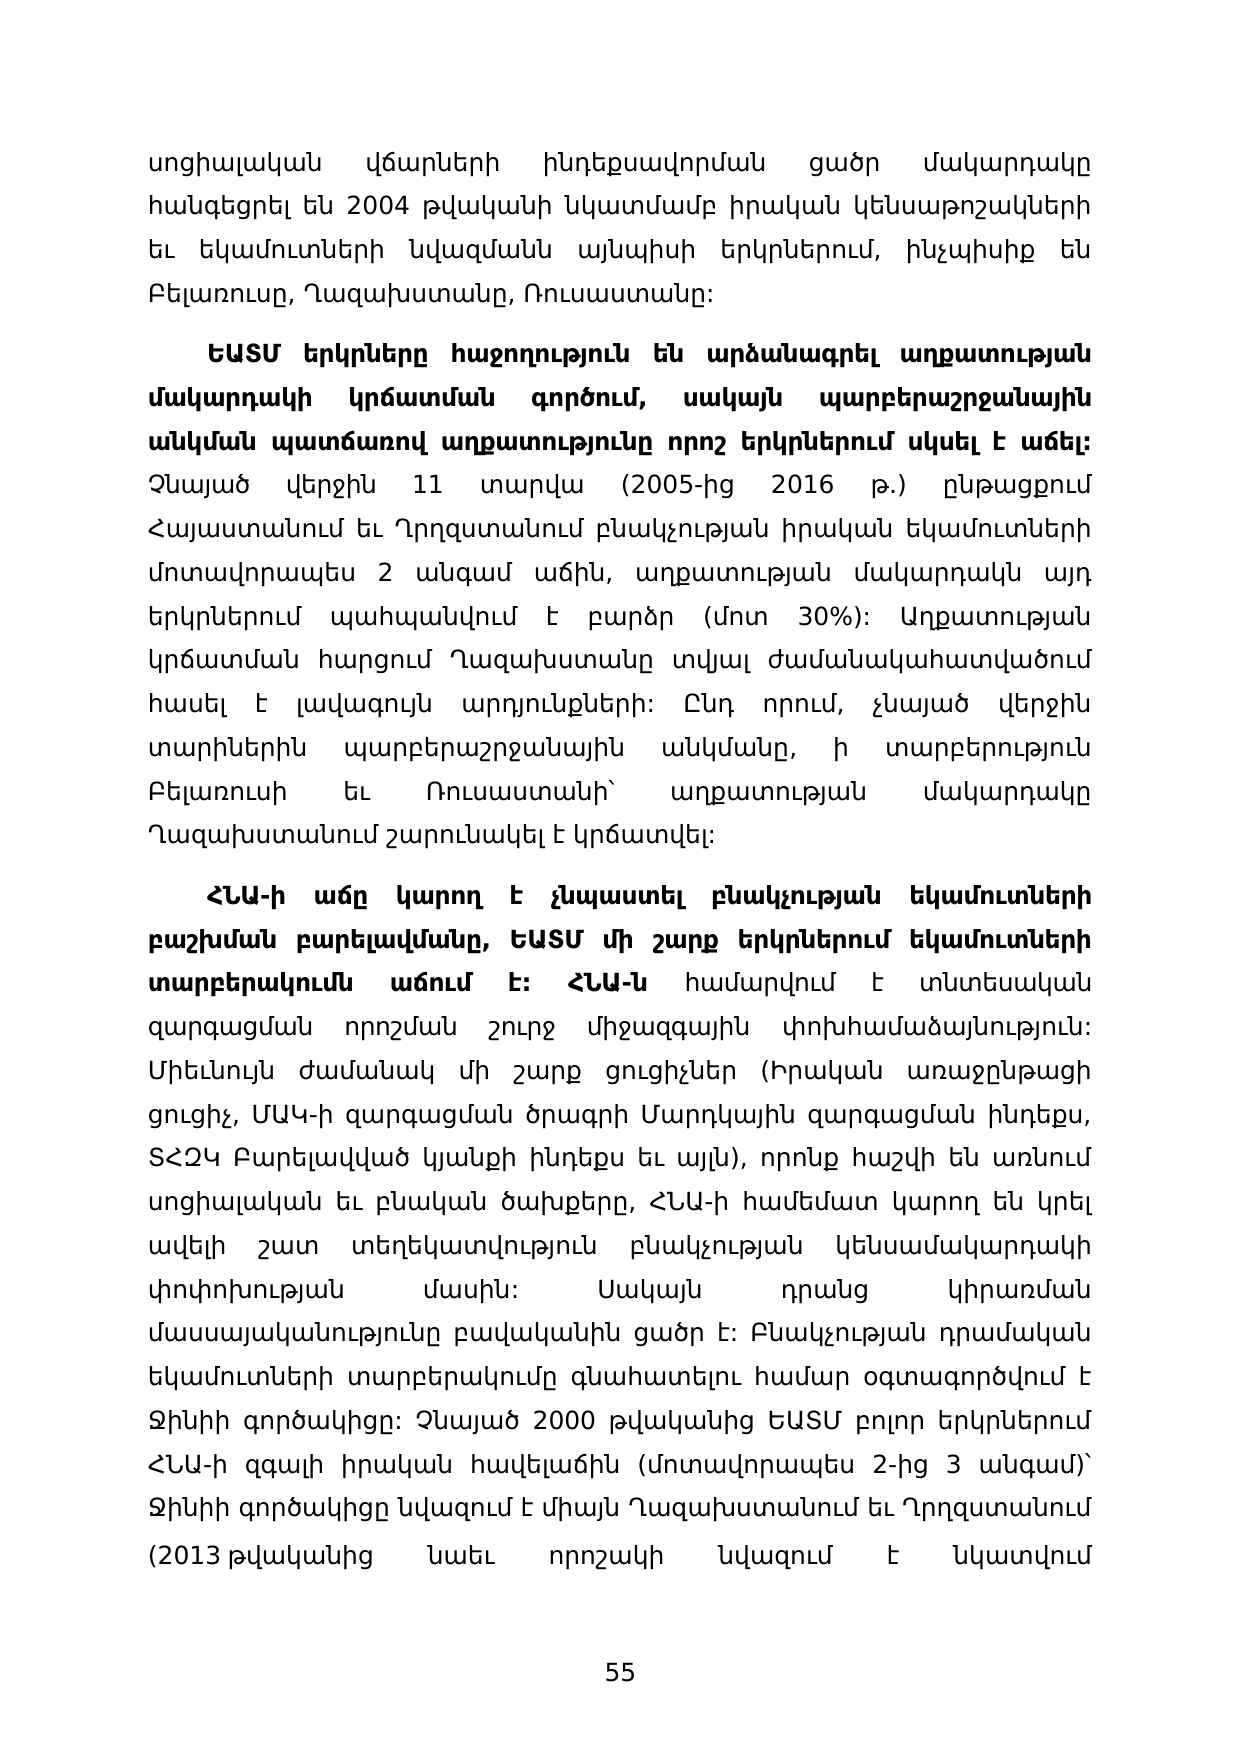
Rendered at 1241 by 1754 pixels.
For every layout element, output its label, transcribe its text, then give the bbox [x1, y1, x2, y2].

text ԵԱՏՄ երկրները հաջողություն են արձանագրել աղքատության մակարդակի կրճատման գործում, սակայն պարբերաշրջանային անկման պատճառով աղքատությունը որոշ երկրներում սկսել է աճել: Չնայած վերջին 11 տարվա (2005-ից 2016 թ.) ընթացքում Հայաստանում եւ Ղրղզստանում բնակչության իրական եկամուտների մոտավորապես 2 անգամ աճին, աղքատության մակարդակն այդ երկրներում պահպանվում է բարձր (մոտ 30%): Աղքատության կրճատման հարցում Ղազախստանը տվյալ ժամանակահատվածում հասել է լավագույն արդյունքների: Ընդ որում, չնայած վերջին տարիներին պարբերաշրջանային անկմանը, ի տարբերություն Բելառուսի եւ Ռուսաստանի՝ աղքատության մակարդակը Ղազախստանում շարունակել է կրճատվել: [148, 339, 1092, 850]
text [148, 881, 1092, 1571]
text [148, 148, 1092, 308]
